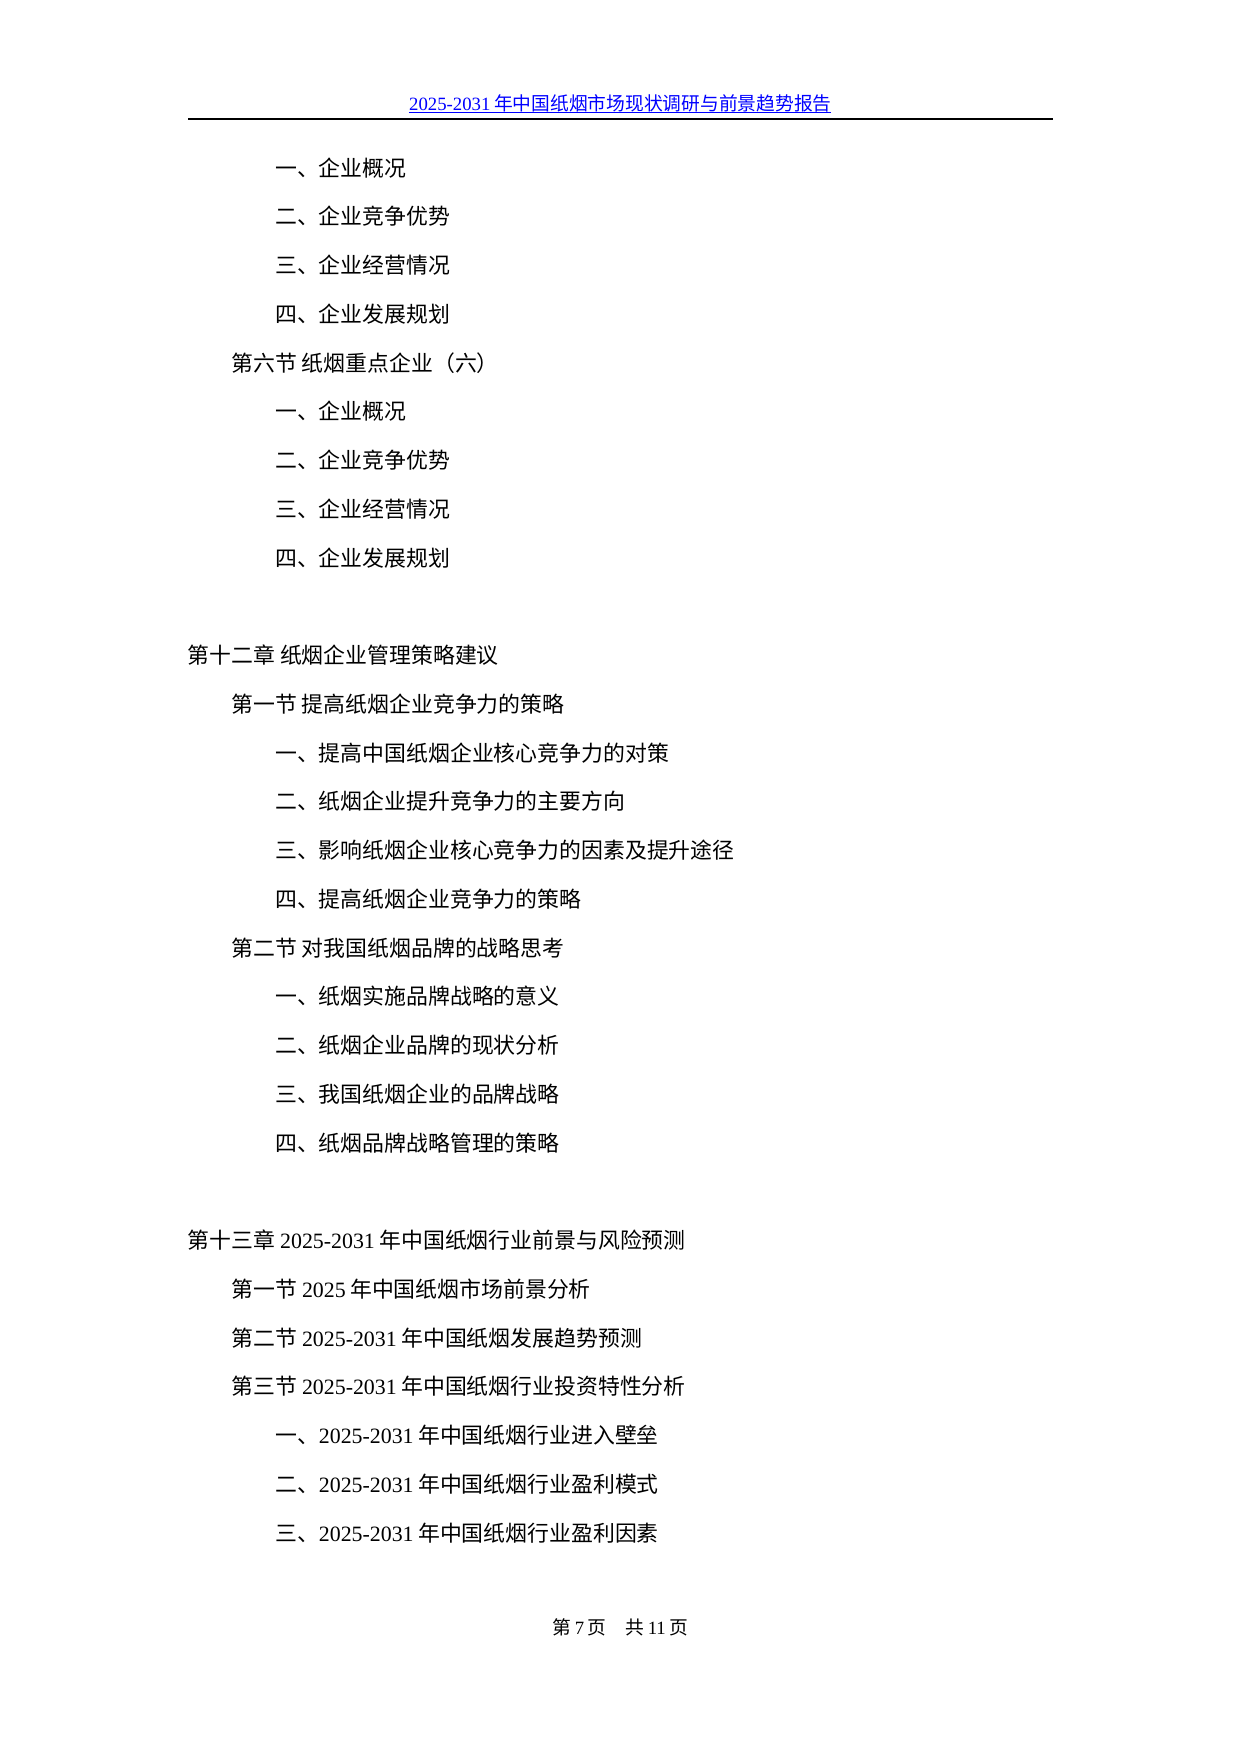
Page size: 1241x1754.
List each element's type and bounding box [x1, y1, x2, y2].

text [187, 150, 1053, 1548]
